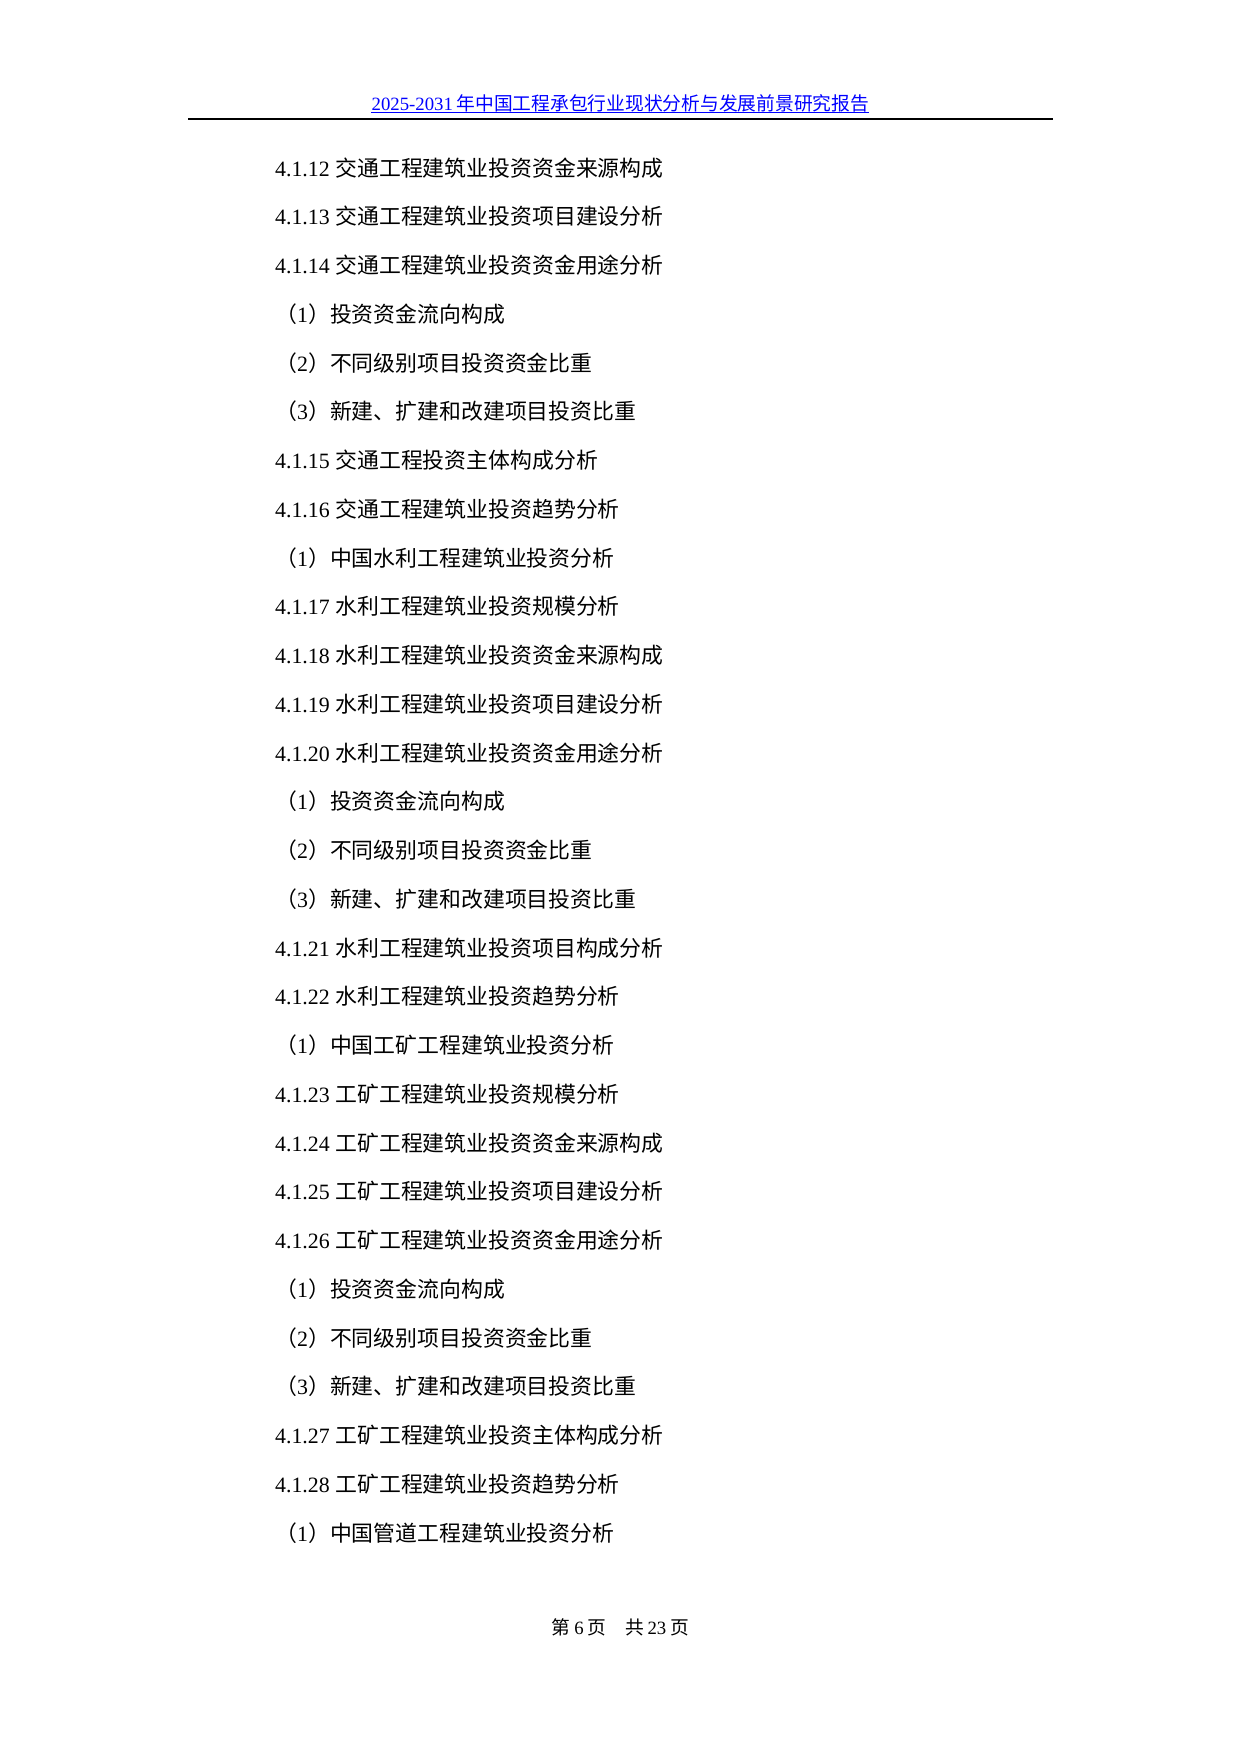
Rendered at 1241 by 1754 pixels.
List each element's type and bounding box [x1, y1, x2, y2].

text [187, 150, 1053, 1548]
